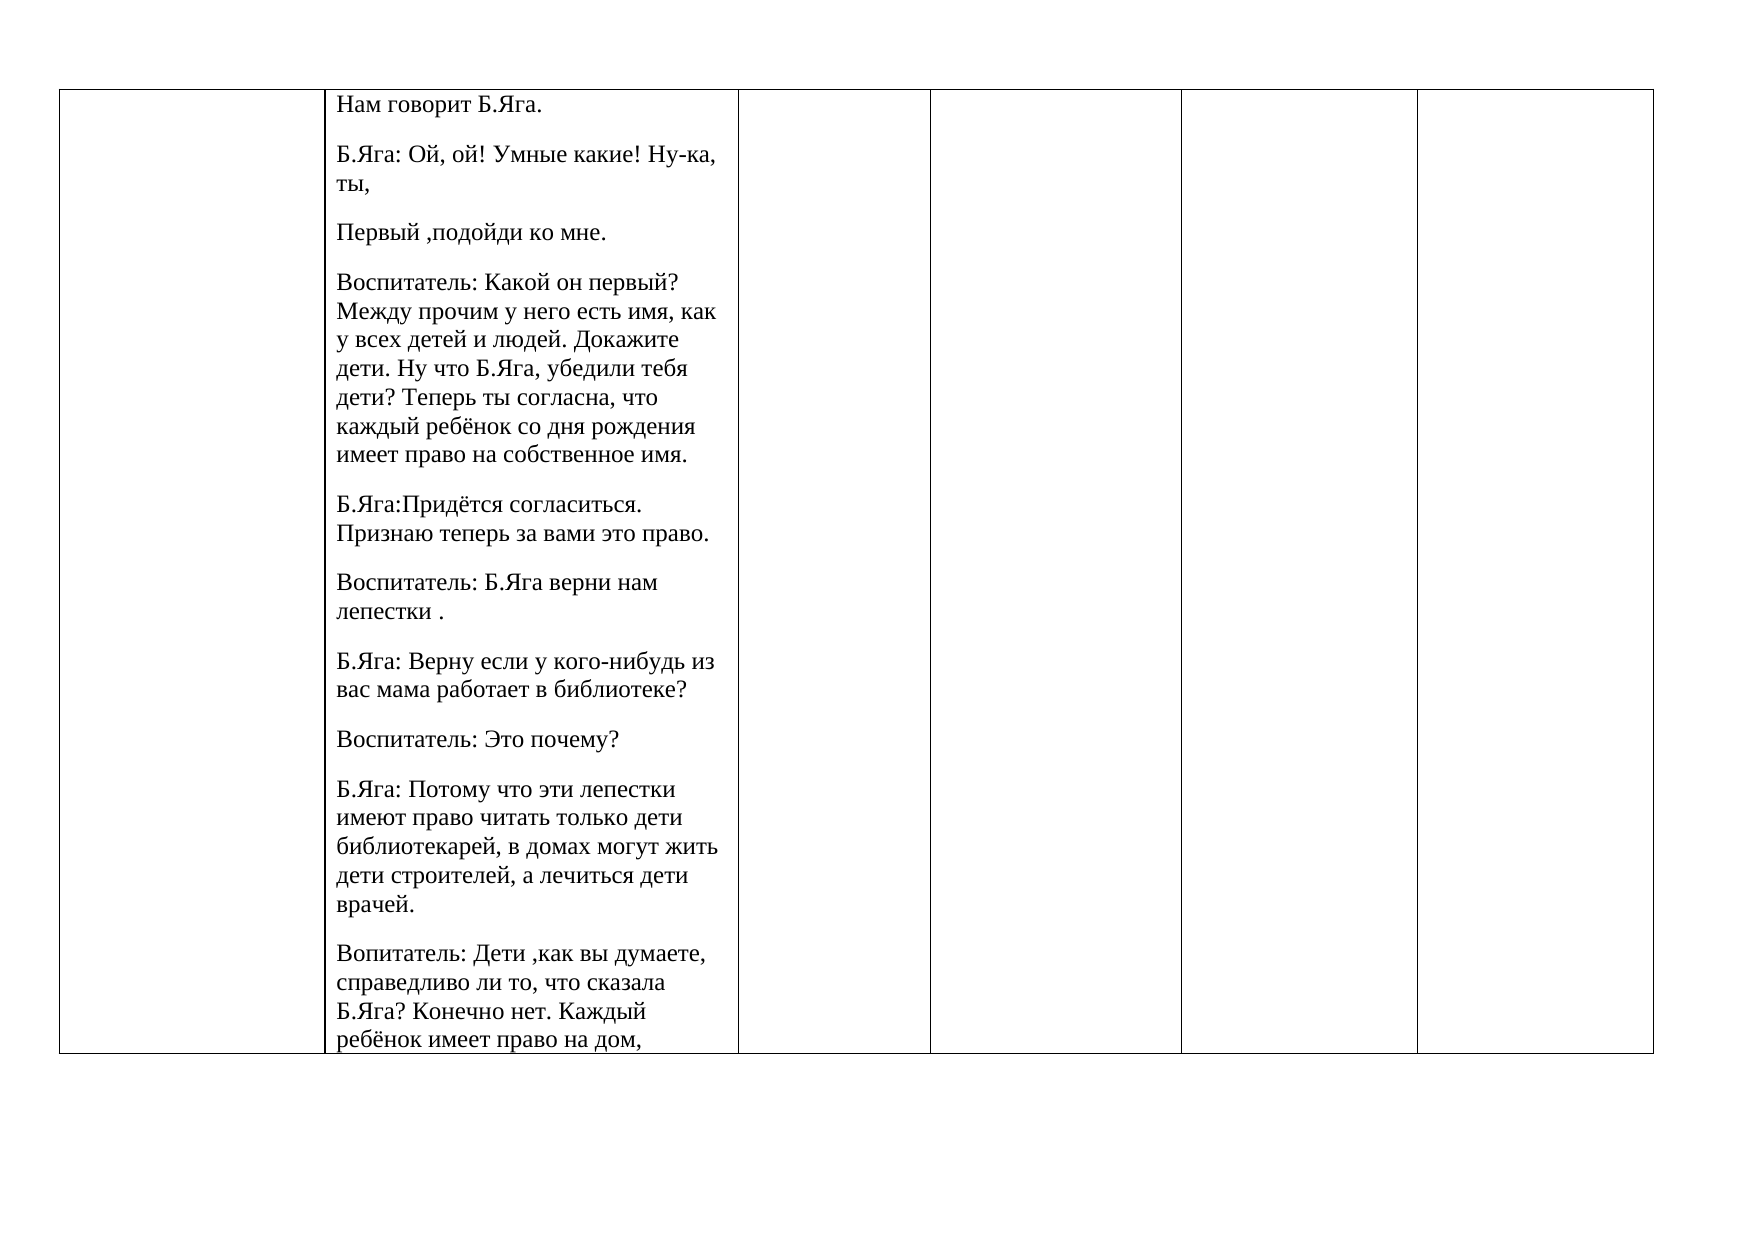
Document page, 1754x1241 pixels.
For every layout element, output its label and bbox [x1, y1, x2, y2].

table_cell [60, 90, 324, 1053]
table_cell [739, 90, 930, 1053]
table_cell [931, 90, 1181, 1053]
table_cell [326, 90, 738, 1053]
table_cell [1182, 90, 1417, 1053]
table_cell [1418, 90, 1653, 1053]
